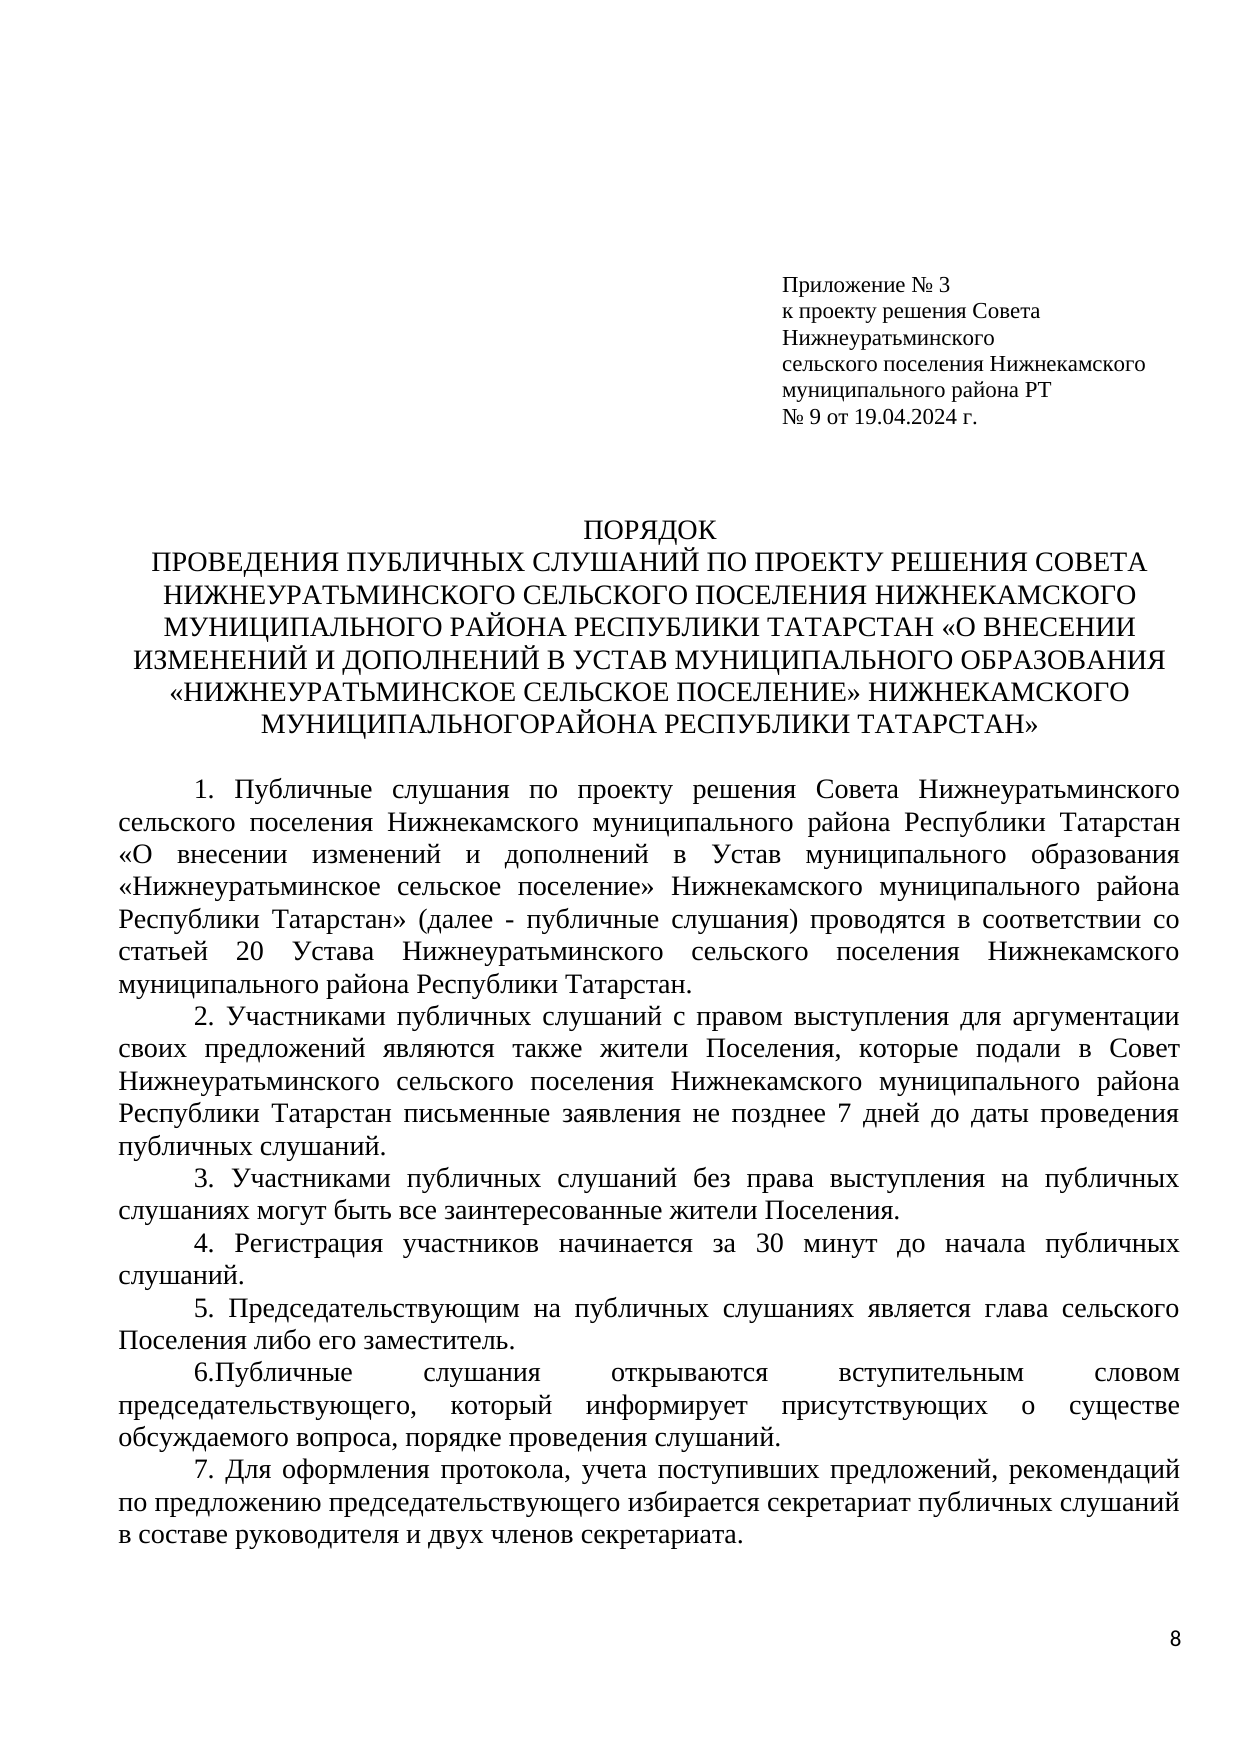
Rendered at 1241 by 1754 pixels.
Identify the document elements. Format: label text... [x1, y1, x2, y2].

text 3. Участниками публичных слушаний без права выступления на публичных слушаниях могут быть все заинтересованные жители Поселения. [118, 1161, 1181, 1226]
text муниципального района РТ [782, 377, 1181, 403]
text 7. Для оформления протокола, учета поступивших предложений, рекомендаций по предложению председательствующего избирается секретариат публичных слушаний в составе руководителя и двух членов секретариата. [118, 1453, 1181, 1550]
text Приложение № 3 [782, 271, 1181, 297]
text 2. Участниками публичных слушаний с правом выступления для аргументации своих предложений являются также жители Поселения, которые подали в Совет Нижнеуратьминского сельского поселения Нижнекамского муниципального района Республики Татарстан письменные заявления не позднее 7 дней до даты проведения публичных слушаний. [118, 999, 1181, 1161]
text сельского поселения Нижнекамского [782, 350, 1181, 377]
text 4. Регистрация участников начинается за 30 минут до начала публичных слушаний. [118, 1226, 1181, 1291]
text № 9 от 19.04.2024 г. [782, 403, 1181, 429]
text 5. Председательствующим на публичных слушаниях является глава сельского Поселения либо его заместитель. [118, 1291, 1181, 1355]
text к проекту решения Совета Нижнеуратьминского [782, 297, 1181, 350]
text 6.Публичные слушания открываются вступительным словом председательствующего, который информирует присутствующих о существе обсуждаемого вопроса, порядке проведения слушаний. [118, 1355, 1181, 1453]
text ПОРЯДОК [118, 513, 1181, 546]
text 1. Публичные слушания по проекту решения Совета Нижнеуратьминского сельского поселения Нижнекамского муниципального района Республики Татарстан «О внесении изменений и дополнений в Устав муниципального образования «Нижнеуратьминское сельское поселение» Нижнекамского муниципального района Республики Татарстан» (далее - публичные слушания) проводятся в соответствии со статьей 20 Устава Нижнеуратьминского сельского поселения Нижнекамского муниципального района Республики Татарстан. [118, 772, 1181, 999]
text ПРОВЕДЕНИЯ ПУБЛИЧНЫХ СЛУШАНИЙ ПО ПРОЕКТУ РЕШЕНИЯ СОВЕТА НИЖНЕУРАТЬМИНСКОГО СЕЛЬСКОГО ПОСЕЛЕНИЯ НИЖНЕКАМСКОГО МУНИЦИПАЛЬНОГО РАЙОНА РЕСПУБЛИКИ ТАТАРСТАН «О ВНЕСЕНИИ ИЗМЕНЕНИЙ И ДОПОЛНЕНИЙ В УСТАВ МУНИЦИПАЛЬНОГО ОБРАЗОВАНИЯ «НИЖНЕУРАТЬМИНСКОЕ СЕЛЬСКОЕ ПОСЕЛЕНИЕ» НИЖНЕКАМСКОГО МУНИЦИПАЛЬНОГОРАЙОНА РЕСПУБЛИКИ ТАТАРСТАН» [118, 546, 1181, 740]
